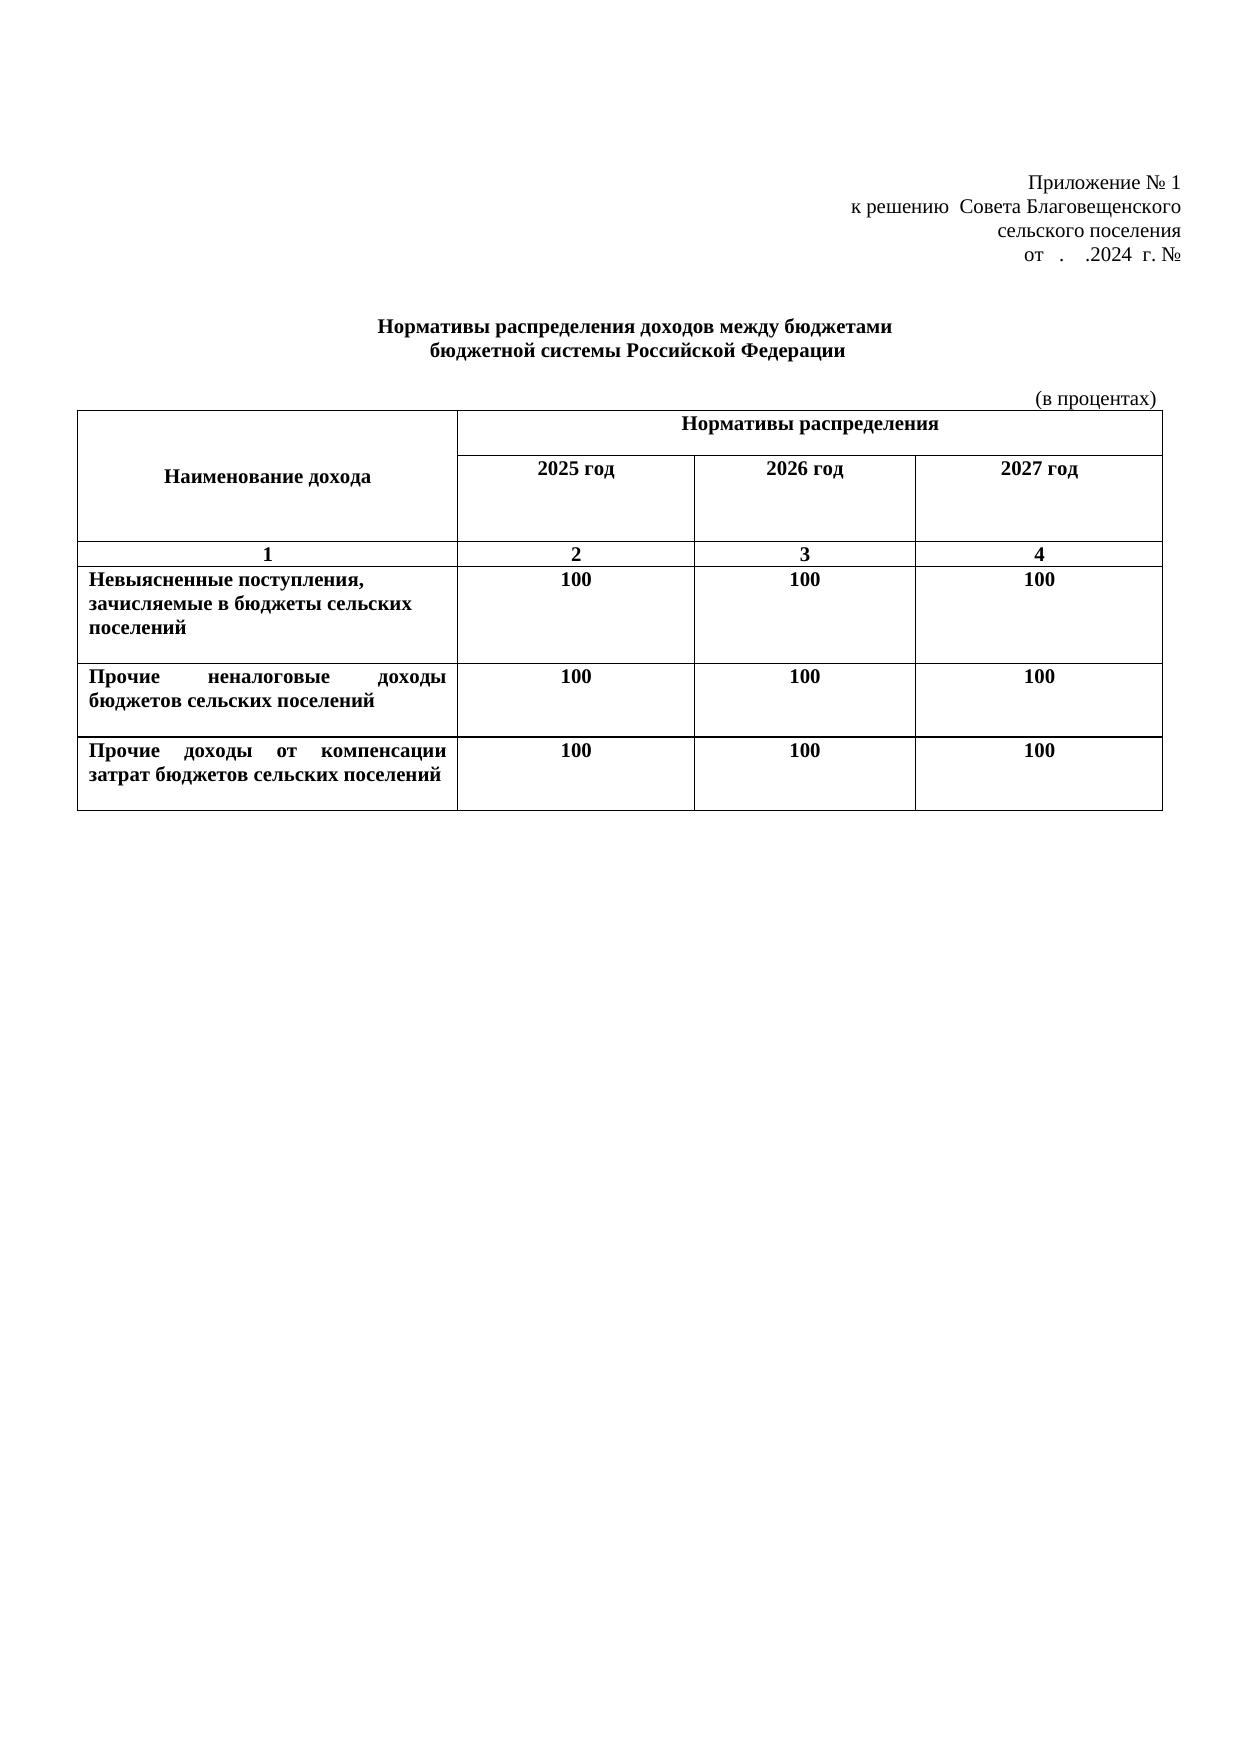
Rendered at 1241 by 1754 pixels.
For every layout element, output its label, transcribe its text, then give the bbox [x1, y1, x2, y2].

table_cell 100 [916, 567, 1162, 663]
table_cell 100 [695, 567, 915, 663]
table_cell Прочие неналоговые доходы бюджетов сельских поселений [78, 664, 457, 736]
table_header Наименование дохода [78, 411, 457, 541]
table_cell 100 [458, 664, 694, 736]
table_cell 100 [458, 738, 694, 810]
table_cell 100 [916, 738, 1162, 810]
table_cell 1 [78, 542, 457, 566]
table_cell 100 [458, 567, 694, 663]
text к решению Совета Благовещенского [89, 194, 1181, 218]
text Приложение № 1 [89, 169, 1181, 194]
table_cell 100 [916, 664, 1162, 736]
text (в процентах) [89, 386, 1181, 410]
table_cell Прочие доходы от компенсации затрат бюджетов сельских поселений [78, 738, 457, 810]
table_cell 4 [916, 542, 1162, 566]
table_cell Невыясненные поступления, зачисляемые в бюджеты сельских поселений [78, 567, 457, 663]
text Нормативы распределения доходов между бюджетами [89, 314, 1181, 338]
table_cell 100 [695, 738, 915, 810]
table_cell 100 [695, 664, 915, 736]
table_cell 2025 год [458, 456, 694, 541]
table_header Нормативы распределения [458, 411, 1162, 455]
table_cell 2 [458, 542, 694, 566]
text от . .2024 г. № [89, 242, 1181, 266]
table_cell 2026 год [695, 456, 915, 541]
text бюджетной системы Российской Федерации [89, 338, 1181, 362]
table_cell 2027 год [916, 456, 1162, 541]
text сельского поселения [89, 218, 1181, 242]
table_cell 3 [695, 542, 915, 566]
